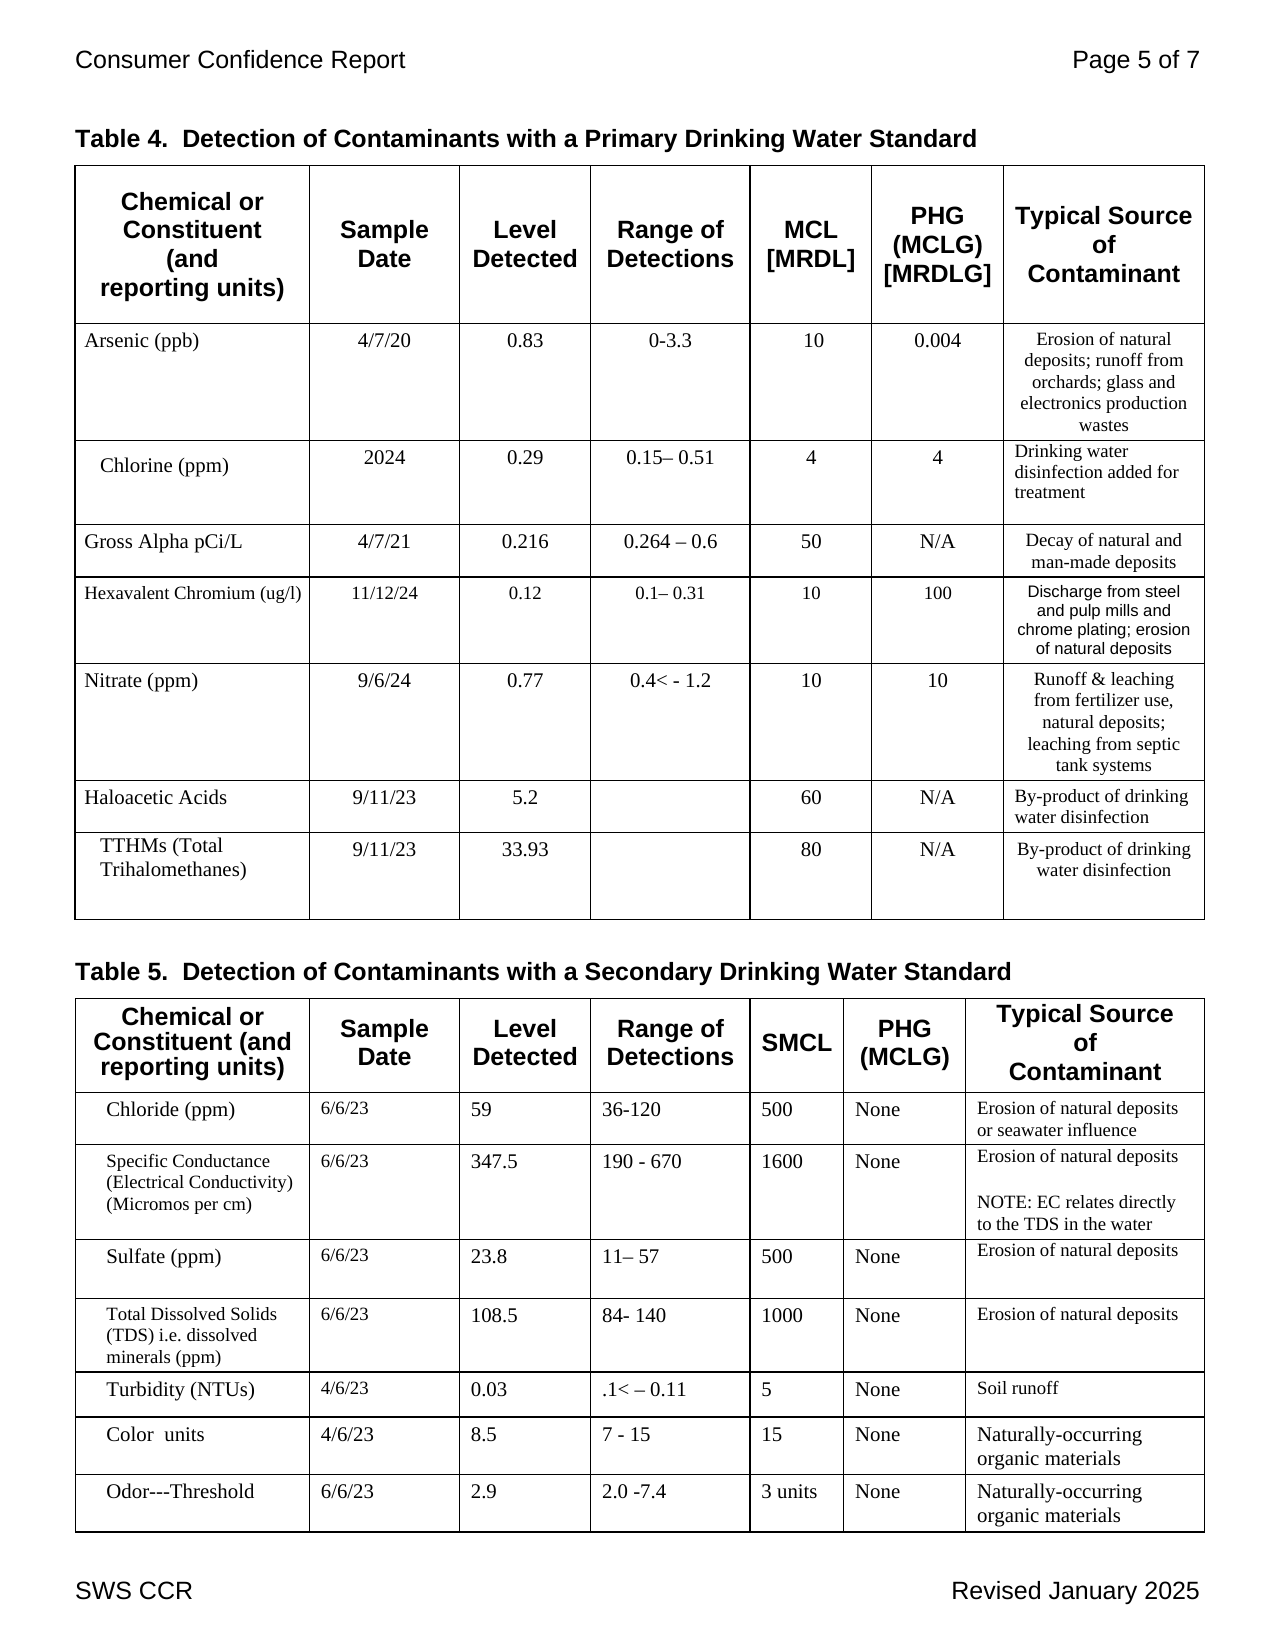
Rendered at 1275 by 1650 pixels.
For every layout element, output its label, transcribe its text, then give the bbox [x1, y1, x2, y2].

table_cell 84- 140 [591, 1299, 749, 1371]
table_cell 9/11/23 [310, 781, 459, 832]
table_cell 0.03 [460, 1373, 590, 1416]
table_header Chemical or Constituent (and reporting units) [76, 999, 309, 1092]
table_cell 6/6/23 [310, 1240, 459, 1297]
table_cell [591, 833, 749, 918]
table_cell Color units [76, 1418, 309, 1474]
table_cell None [844, 1299, 965, 1371]
table_cell 6/6/23 [310, 1145, 459, 1238]
table_cell 6/6/23 [310, 1093, 459, 1144]
table_cell Arsenic (ppb) [76, 324, 309, 439]
table_cell 2024 [310, 441, 459, 524]
table_cell 0.15– 0.51 [591, 441, 749, 524]
table_cell 0.12 [460, 578, 590, 662]
table_cell 7 - 15 [591, 1418, 749, 1474]
table_cell 1000 [751, 1299, 843, 1371]
table_cell 8.5 [460, 1418, 590, 1474]
table_cell Nitrate (ppm) [76, 664, 309, 780]
table_cell None [844, 1373, 965, 1416]
table_cell By-product of drinking water disinfection [1004, 833, 1204, 918]
table_cell [591, 781, 749, 832]
table_header Range of Detections [591, 999, 749, 1092]
table_header Sample Date [310, 999, 459, 1092]
table_cell N/A [872, 525, 1003, 576]
table_cell Chloride (ppm) [76, 1093, 309, 1144]
table_cell Specific Conductance (Electrical Conductivity) (Micromos per cm) [76, 1145, 309, 1238]
table_cell 0.4< - 1.2 [591, 664, 749, 780]
table_cell 10 [751, 324, 871, 439]
table_cell .1< – 0.11 [591, 1373, 749, 1416]
table_cell 60 [751, 781, 871, 832]
table_cell Erosion of natural deposits; runoff from orchards; glass and electronics production wastes [1004, 324, 1204, 439]
table_header Range of Detections [591, 166, 749, 322]
table_cell Gross Alpha pCi/L [76, 525, 309, 576]
table_cell Erosion of natural deposits NOTE: EC relates directly to the TDS in the water [966, 1145, 1204, 1238]
table_cell 10 [751, 664, 871, 780]
table_header Level Detected [460, 166, 590, 322]
table_header MCL [MRDL] [751, 166, 871, 322]
table_cell Erosion of natural deposits [966, 1240, 1204, 1297]
table_header Level Detected [460, 999, 590, 1092]
table_cell None [844, 1418, 965, 1474]
table_cell 500 [751, 1093, 843, 1144]
table_header PHG (MCLG) [MRDLG] [872, 166, 1003, 322]
table_cell 500 [751, 1240, 843, 1297]
table_cell 10 [872, 664, 1003, 780]
table_cell 6/6/23 [310, 1475, 459, 1531]
table_cell N/A [872, 833, 1003, 918]
table_cell 0.1– 0.31 [591, 578, 749, 662]
table_cell None [844, 1093, 965, 1144]
table_header Chemical or Constituent (and reporting units) [76, 166, 309, 322]
table_cell Hexavalent Chromium (ug/l) [76, 578, 309, 662]
table_cell 5.2 [460, 781, 590, 832]
table_cell 4 [872, 441, 1003, 524]
table_cell 0.264 – 0.6 [591, 525, 749, 576]
table_cell 3 units [751, 1475, 843, 1531]
table_header Sample Date [310, 166, 459, 322]
table_header Typical Source of Contaminant [966, 999, 1204, 1092]
table_cell By-product of drinking water disinfection [1004, 781, 1204, 832]
table_cell 0.216 [460, 525, 590, 576]
table_cell Naturally-occurring organic materials [966, 1418, 1204, 1474]
table_cell 347.5 [460, 1145, 590, 1238]
table_cell 190 - 670 [591, 1145, 749, 1238]
table_cell 100 [872, 578, 1003, 662]
table_cell 36-120 [591, 1093, 749, 1144]
table_cell 1600 [751, 1145, 843, 1238]
table_header Typical Source of Contaminant [1004, 166, 1204, 322]
table_cell 0.29 [460, 441, 590, 524]
table_cell None [844, 1475, 965, 1531]
table_cell TTHMs (Total Trihalomethanes) [76, 833, 309, 918]
table_header SMCL [751, 999, 843, 1092]
table_cell 0.77 [460, 664, 590, 780]
table_cell Erosion of natural deposits [966, 1299, 1204, 1371]
table_cell 50 [751, 525, 871, 576]
table_cell 10 [751, 578, 871, 662]
table_cell 11– 57 [591, 1240, 749, 1297]
table_cell 4/6/23 [310, 1418, 459, 1474]
table_cell 2.9 [460, 1475, 590, 1531]
table_cell 15 [751, 1418, 843, 1474]
table_cell 59 [460, 1093, 590, 1144]
table_cell Sulfate (ppm) [76, 1240, 309, 1297]
table_cell Haloacetic Acids [76, 781, 309, 832]
table_header PHG (MCLG) [844, 999, 965, 1092]
table_cell 2.0 -7.4 [591, 1475, 749, 1531]
table_cell Chlorine (ppm) [76, 441, 309, 524]
table_cell 4/7/20 [310, 324, 459, 439]
table_cell 23.8 [460, 1240, 590, 1297]
table_cell Naturally-occurring organic materials [966, 1475, 1204, 1531]
table_cell 4/6/23 [310, 1373, 459, 1416]
table_cell 4 [751, 441, 871, 524]
table_cell 5 [751, 1373, 843, 1416]
table_cell Runoff & leaching from fertilizer use, natural deposits; leaching from septic tank systems [1004, 664, 1204, 780]
table_cell 33.93 [460, 833, 590, 918]
table_cell 9/11/23 [310, 833, 459, 918]
table_cell None [844, 1240, 965, 1297]
table_cell 0.83 [460, 324, 590, 439]
table_cell 108.5 [460, 1299, 590, 1371]
table_cell 0-3.3 [591, 324, 749, 439]
table_cell Erosion of natural deposits or seawater influence [966, 1093, 1204, 1144]
table_cell Turbidity (NTUs) [76, 1373, 309, 1416]
table_cell 11/12/24 [310, 578, 459, 662]
table_cell Discharge from steel and pulp mills and chrome plating; erosion of natural deposits [1004, 578, 1204, 662]
table_cell 9/6/24 [310, 664, 459, 780]
table_cell 80 [751, 833, 871, 918]
table_cell N/A [872, 781, 1003, 832]
table_cell Decay of natural and man-made deposits [1004, 525, 1204, 576]
table_cell Odor---Threshold [76, 1475, 309, 1531]
table_cell 0.004 [872, 324, 1003, 439]
table_cell Drinking water disinfection added for treatment [1004, 441, 1204, 524]
table_cell 6/6/23 [310, 1299, 459, 1371]
table_cell Total Dissolved Solids (TDS) i.e. dissolved minerals (ppm) [76, 1299, 309, 1371]
table_cell None [844, 1145, 965, 1238]
table_cell 4/7/21 [310, 525, 459, 576]
table_cell Soil runoff [966, 1373, 1204, 1416]
